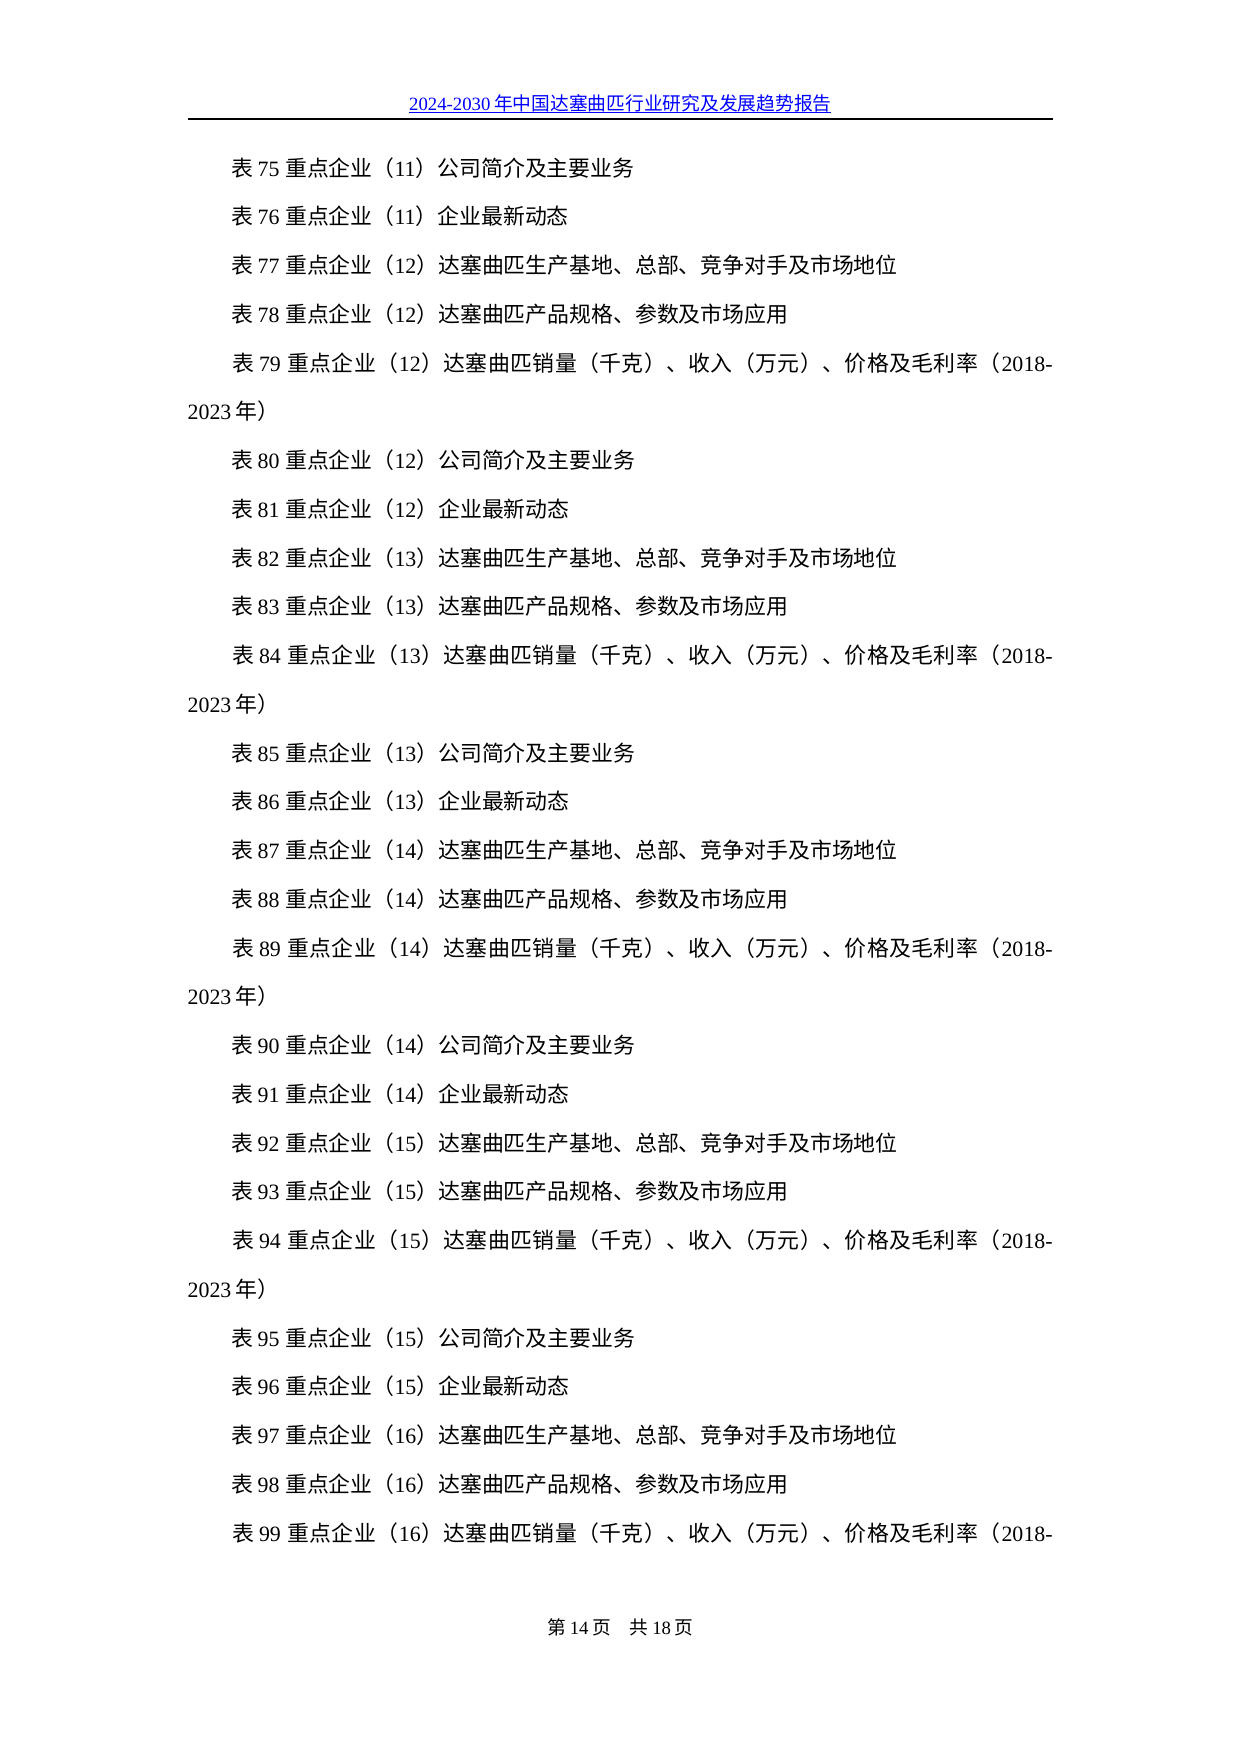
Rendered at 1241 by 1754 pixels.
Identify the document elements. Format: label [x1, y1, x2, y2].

text [187, 150, 1053, 1548]
